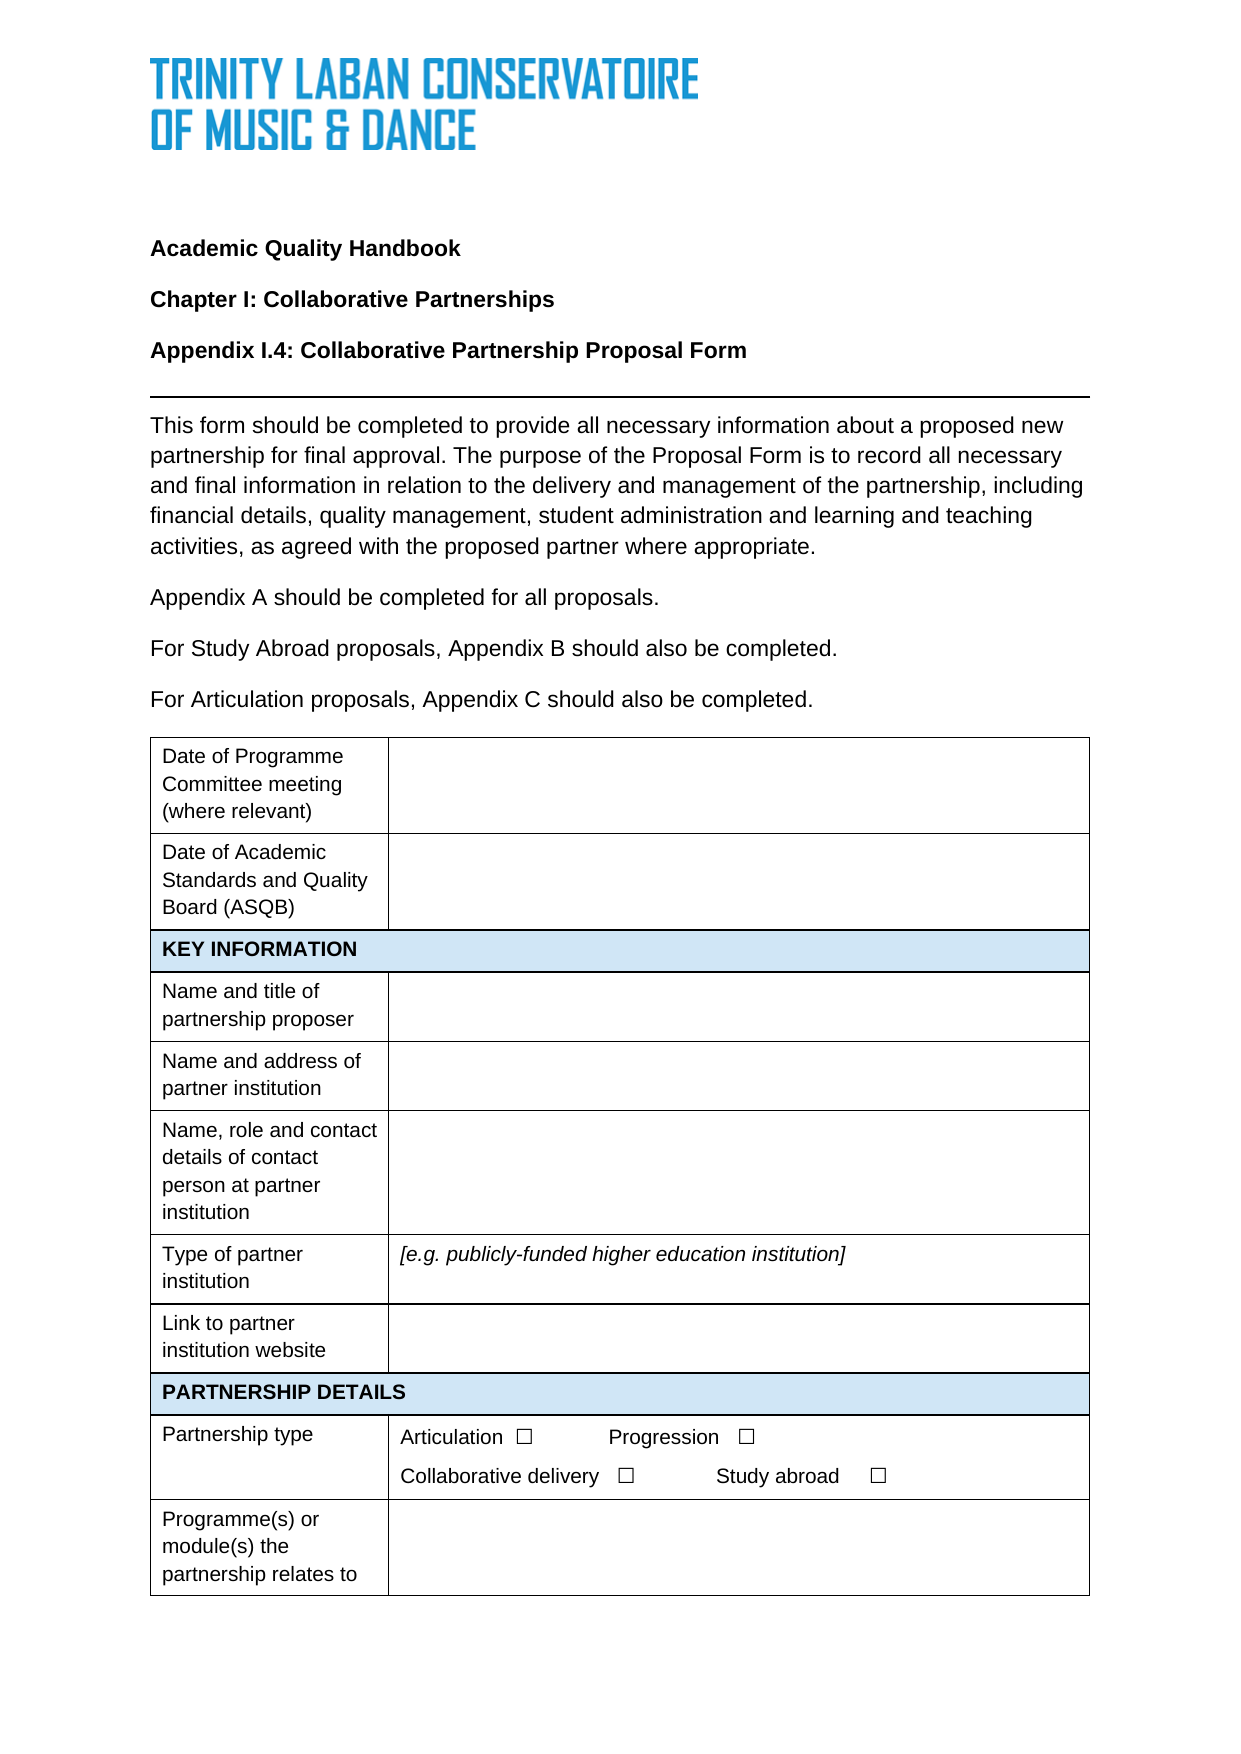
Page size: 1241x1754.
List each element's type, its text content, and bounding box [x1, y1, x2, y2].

table_cell Type of partner institution [151, 1235, 388, 1303]
table_header Date of Programme Committee meeting (where relevant) [151, 738, 388, 833]
text For Study Abroad proposals, Appendix B should also be completed. [150, 635, 1090, 661]
picture [414, 113, 428, 150]
table_cell Articulation Progression Collaborative delivery Study abroad [389, 1416, 1089, 1499]
table_cell [389, 834, 1089, 929]
table_header [389, 738, 1089, 833]
table_cell Link to partner institution website [151, 1305, 388, 1372]
picture [150, 58, 698, 150]
table_cell Name and address of partner institution [151, 1042, 388, 1110]
table_cell [e.g. publicly-funded higher education institution] [389, 1235, 1089, 1303]
table_cell Partnership type [151, 1416, 388, 1499]
picture [685, 58, 698, 96]
table_cell Name and title of partnership proposer [151, 973, 388, 1041]
table_cell [389, 1042, 1089, 1110]
text Appendix A should be completed for all proposals. [150, 584, 1090, 610]
table_cell Name, role and contact details of contact person at partner institution [151, 1111, 388, 1234]
text This form should be completed to provide all necessary information about a proposed new partnership for final approval. The purpose of the Proposal Form is to record all necessary and final information in relation to the delivery and management of the partnership, including financial details, quality management, student administration and learning and teaching activities, as agreed with the proposed partner where appropriate. [150, 412, 1090, 559]
text For Articulation proposals, Appendix C should also be completed. [150, 686, 1090, 712]
table_cell [389, 1111, 1089, 1234]
table_cell [389, 973, 1089, 1041]
table_cell Date of Academic Standards and Quality Board (ASQB) [151, 834, 388, 929]
table_cell Programme(s) or module(s) the partnership relates to [151, 1500, 388, 1595]
table_cell [389, 1500, 1089, 1595]
text Appendix I.4: Collaborative Partnership Proposal Form [150, 337, 1090, 364]
table_cell [389, 1305, 1089, 1372]
table_cell KEY INFORMATION [151, 931, 1089, 971]
table_cell PARTNERSHIP DETAILS [151, 1374, 1089, 1414]
text Academic Quality Handbook [150, 235, 1090, 262]
text Chapter I: Collaborative Partnerships [150, 286, 1090, 313]
